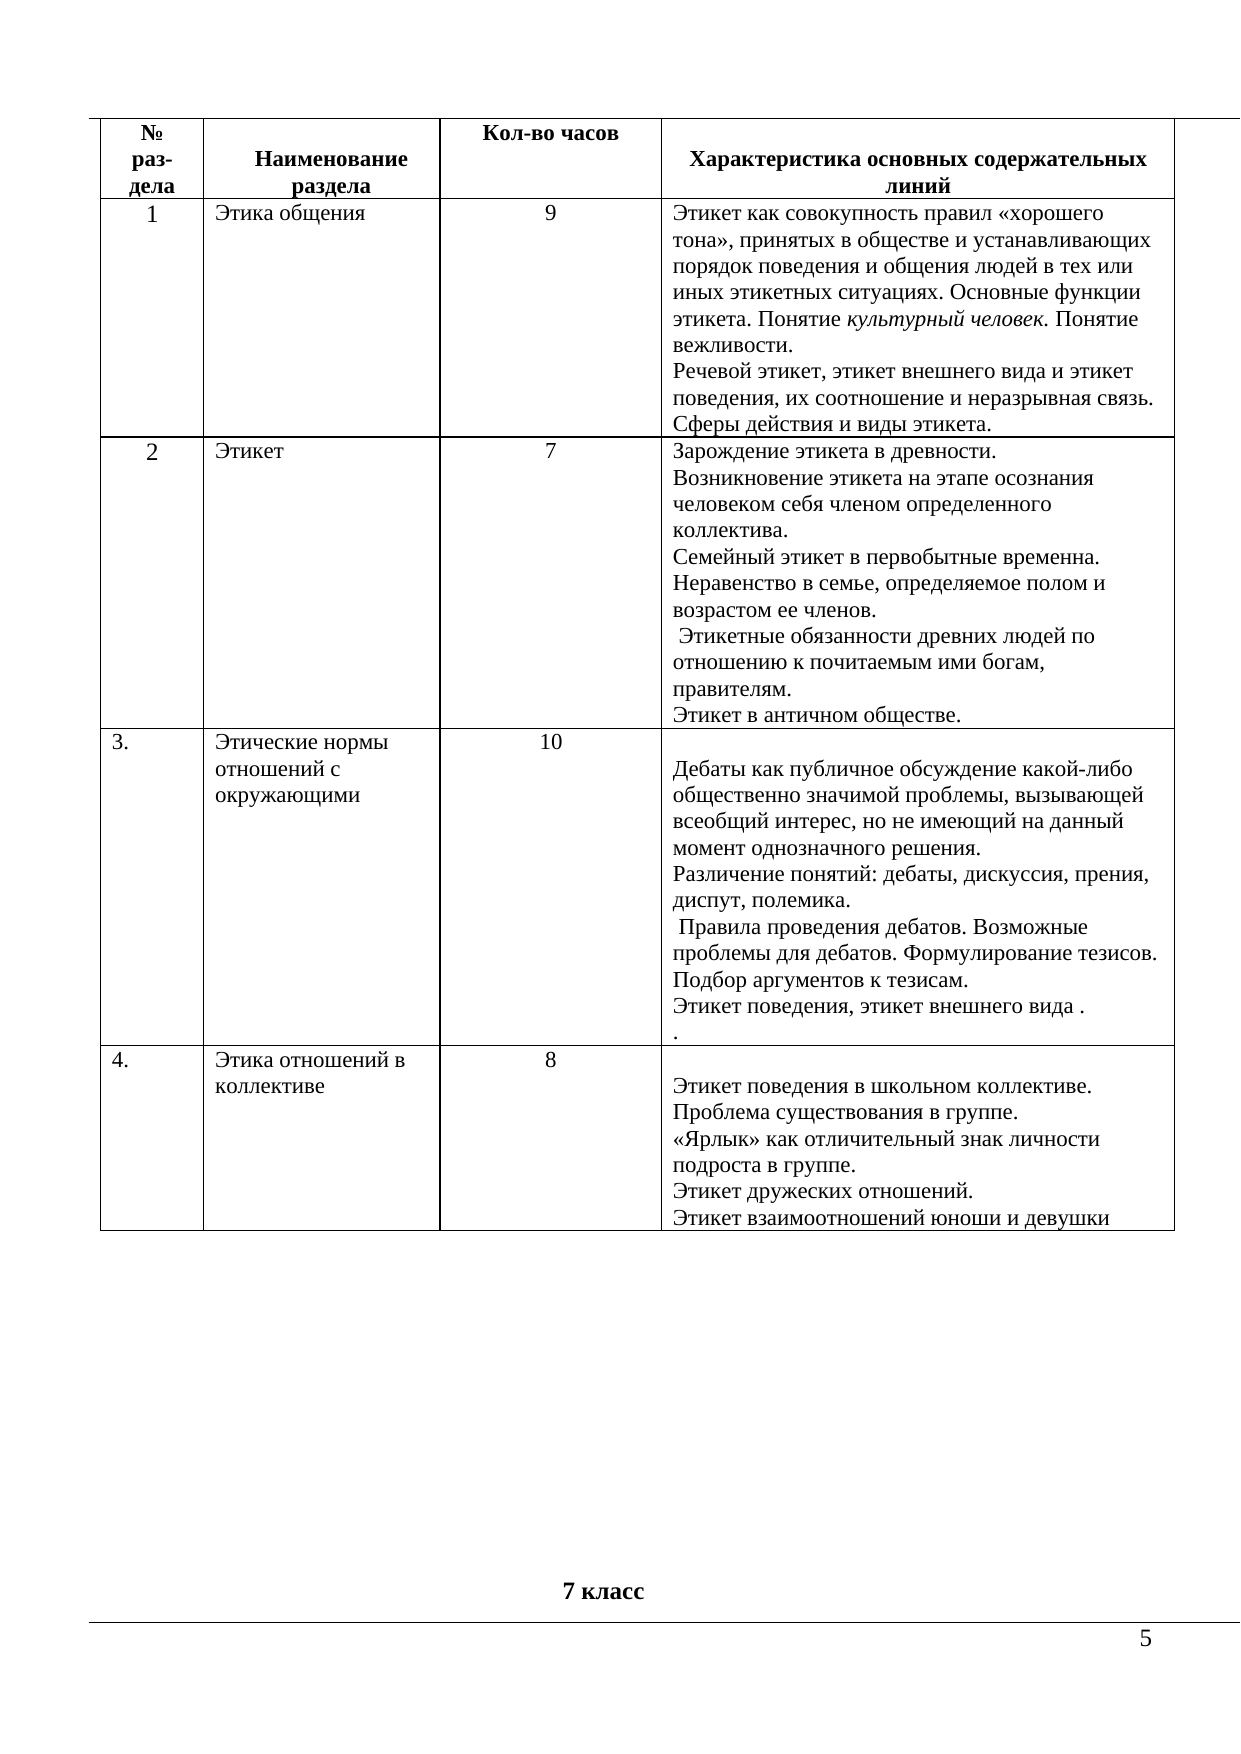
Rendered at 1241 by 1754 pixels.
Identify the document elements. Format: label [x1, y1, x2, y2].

table_header [89, 119, 1240, 1622]
